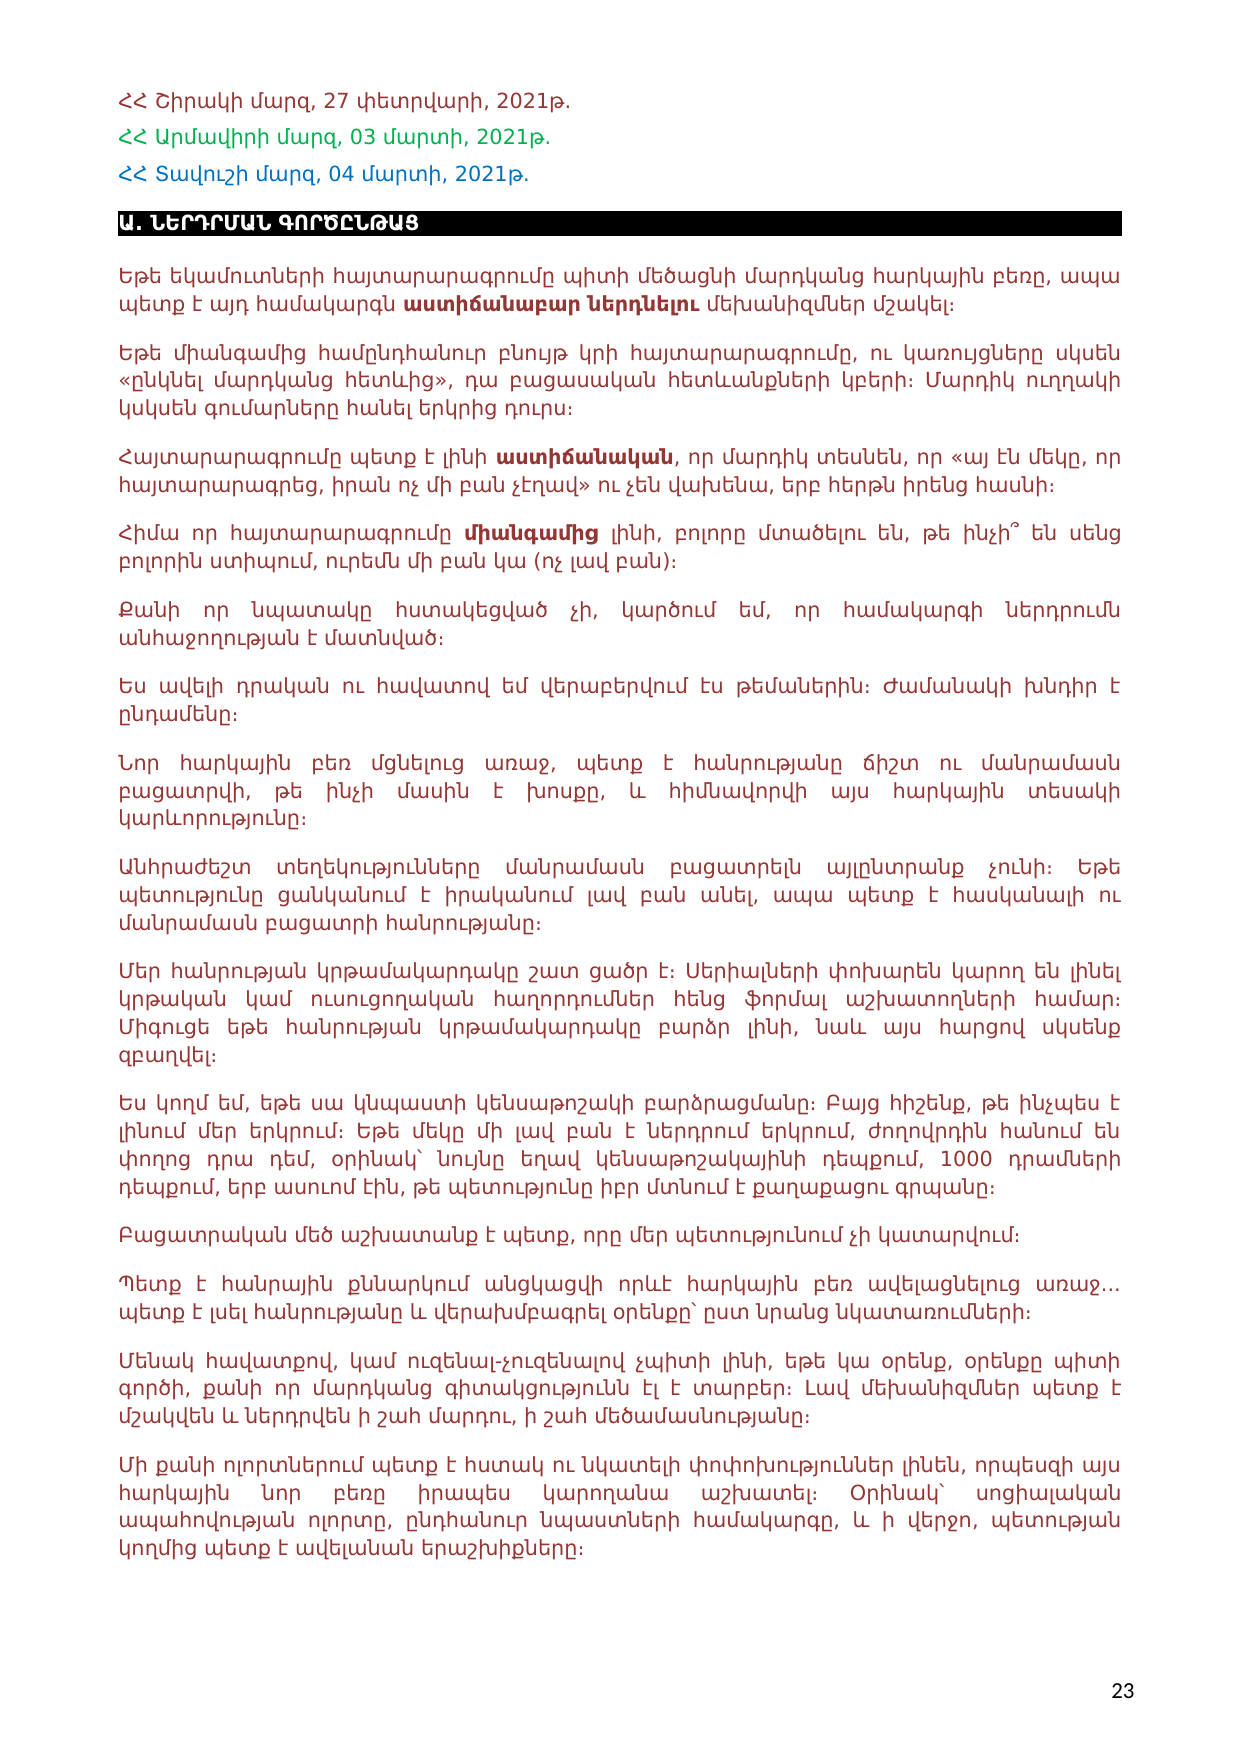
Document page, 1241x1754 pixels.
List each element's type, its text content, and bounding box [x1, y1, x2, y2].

text Ես ավելի դրական ու հավատով եմ վերաբերվում էս թեմաներին։ Ժամանակի խնդիր է ընդամենը։ [118, 674, 1122, 726]
text Մի քանի ոլորտներում պետք է հստակ ու նկատելի փոփոխություններ լինեն, որպեսզի այս հարկային նոր բեռը իրապես կարողանա աշխատել։ Օրինակ՝ սոցիալական ապահովության ոլորտը, ընդհանուր նպաստների համակարգը, և ի վերջո, պետության կողմից պետք է ավելանան երաշխիքները։ [118, 1453, 1122, 1561]
text Եթե միանգամից համընդհանուր բնույթ կրի հայտարարագրումը, ու կառույցները սկսեն «ընկնել մարդկանց հետևից», դա բացասական հետևանքների կբերի։ Մարդիկ ուղղակի կսկսեն գումարները հանել երկրից դուրս։ [118, 341, 1122, 421]
text ՀՀ Տավուշի մարզ, 04 մարտի, 2021թ. [118, 162, 1122, 186]
text Բացատրական մեծ աշխատանք է պետք, որը մեր պետությունում չի կատարվում։ [118, 1223, 1122, 1248]
text Մեր հանրության կրթամակարդակը շատ ցածր է։ Սերիալների փոխարեն կարող են լինել կրթական կամ ուսուցողական հաղորդումներ հենց ֆորմալ աշխատողների համար։ Միգուցե եթե հանրության կրթամակարդակը բարձր լինի, նաև այս հարցով սկսենք զբաղվել։ [118, 959, 1122, 1067]
text Ես կողմ եմ, եթե սա կնպաստի կենսաթոշակի բարձրացմանը։ Բայց հիշենք, թե ինչպես է լինում մեր երկրում։ Եթե մեկը մի լավ բան է ներդրում երկրում, ժողովրդին հանում են փողոց դրա դեմ, օրինակ՝ նույնը եղավ կենսաթոշակայինի դեպքում, 1000 դրամների դեպքում, երբ ասուոմ էին, թե պետությունը իբր մտնում է քաղաքացու գրպանը։ [118, 1091, 1122, 1199]
text ՀՀ Արմավիրի մարզ, 03 մարտի, 2021թ. [118, 125, 1122, 150]
text Անհրաժեշտ տեղեկությունները մանրամասն բացատրելն այլընտրանք չունի։ Եթե պետությունը ցանկանում է իրականում լավ բան անել, ապա պետք է հասկանալի ու մանրամասն բացատրի հանրությանը։ [118, 855, 1122, 935]
text ՀՀ Շիրակի մարզ, 27 փետրվարի, 2021թ. [118, 89, 1122, 113]
text Նոր հարկային բեռ մցնելուց առաջ, պետք է հանրությանը ճիշտ ու մանրամասն բացատրվի, թե ինչի մասին է խոսքը, և հիմնավորվի այս հարկային տեսակի կարևորությունը։ [118, 751, 1122, 831]
text Պետք է հանրային քննարկում անցկացվի որևէ հարկային բեռ ավելացնելուց առաջ... պետք է լսել հանրությանը և վերախմբագրել օրենքը՝ ըստ նրանց նկատառումների։ [118, 1272, 1122, 1324]
text Հայտարարագրումը պետք է լինի աստիճանական, որ մարդիկ տեսնեն, որ «այ էն մեկը, որ հայտարարագրեց, իրան ոչ մի բան չէղավ» ու չեն վախենա, երբ հերթն իրենց հասնի։ [118, 445, 1122, 497]
text Մենակ հավատքով, կամ ուզենալ-չուզենալով չպիտի լինի, եթե կա օրենք, օրենքը պիտի գործի, քանի որ մարդկանց գիտակցությունն էլ է տարբեր։ Լավ մեխանիզմներ պետք է մշակվեն և ներդրվեն ի շահ մարդու, ի շահ մեծամասնությանը։ [118, 1349, 1122, 1428]
subtitle Ա. ՆԵՐԴՐՄԱՆ ԳՈՐԾԸՆԹԱՑ [118, 211, 1122, 236]
text Եթե եկամուտների հայտարարագրումը պիտի մեծացնի մարդկանց հարկային բեռը, ապա պետք է այդ համակարգն աստիճանաբար ներդնելու մեխանիզմներ մշակել։ [118, 264, 1122, 316]
text Հիմա որ հայտարարագրումը միանգամից լինի, բոլորը մտածելու են, թե ինչի՞ են սենց բոլորին ստիպում, ուրեմն մի բան կա (ոչ լավ բան)։ [118, 521, 1122, 573]
text Քանի որ նպատակը հստակեցված չի, կարծում եմ, որ համակարգի ներդրումն անհաջողության է մատնված։ [118, 598, 1122, 650]
